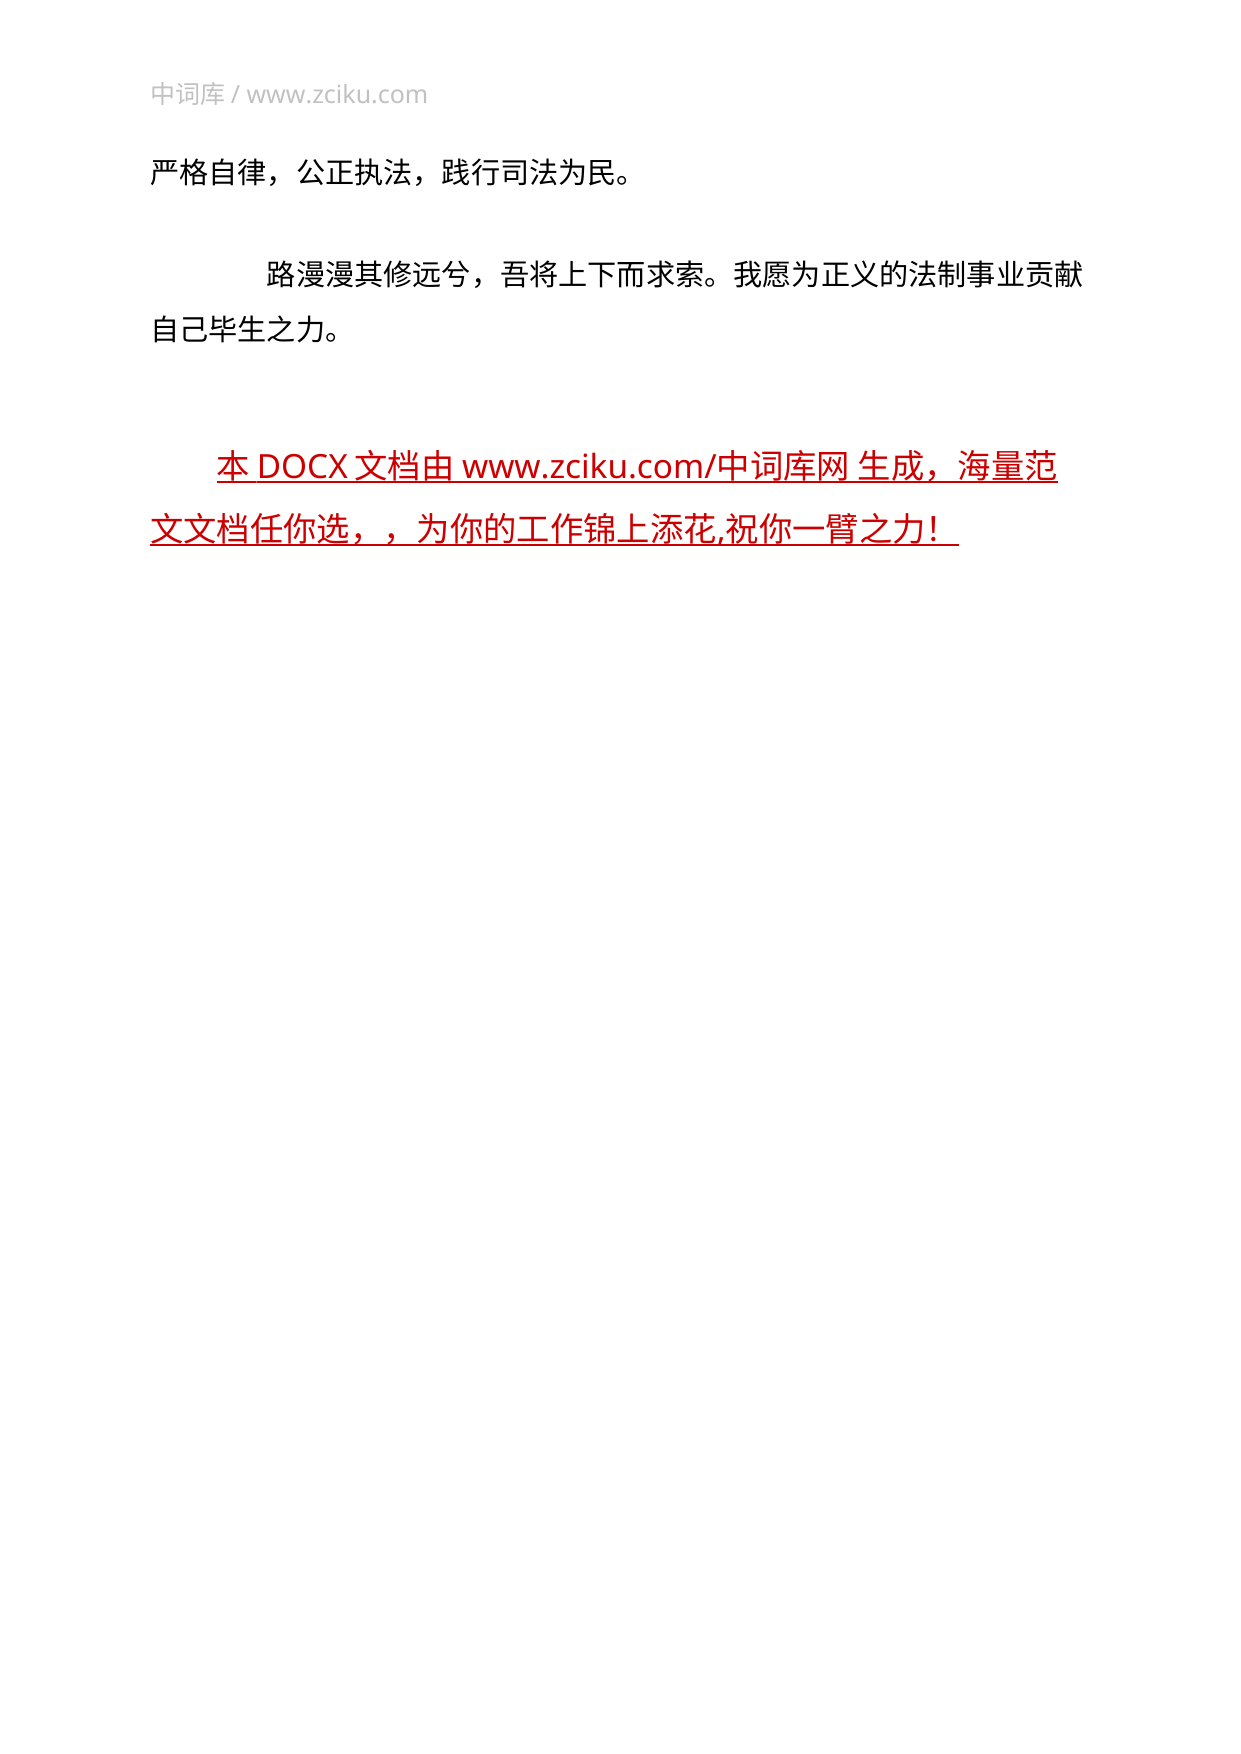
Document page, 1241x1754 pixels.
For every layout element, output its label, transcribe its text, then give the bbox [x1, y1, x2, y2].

text 本DOCX文档由 www.zciku.com/中词库网 生成，海量范文文档任你选，，为你的工作锦上添花,祝你一臂之力！ [150, 440, 1090, 551]
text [150, 150, 1090, 192]
text 路漫漫其修远兮，吾将上下而求索。我愿为正义的法制事业贡献自己毕生之力。 [150, 252, 1090, 349]
